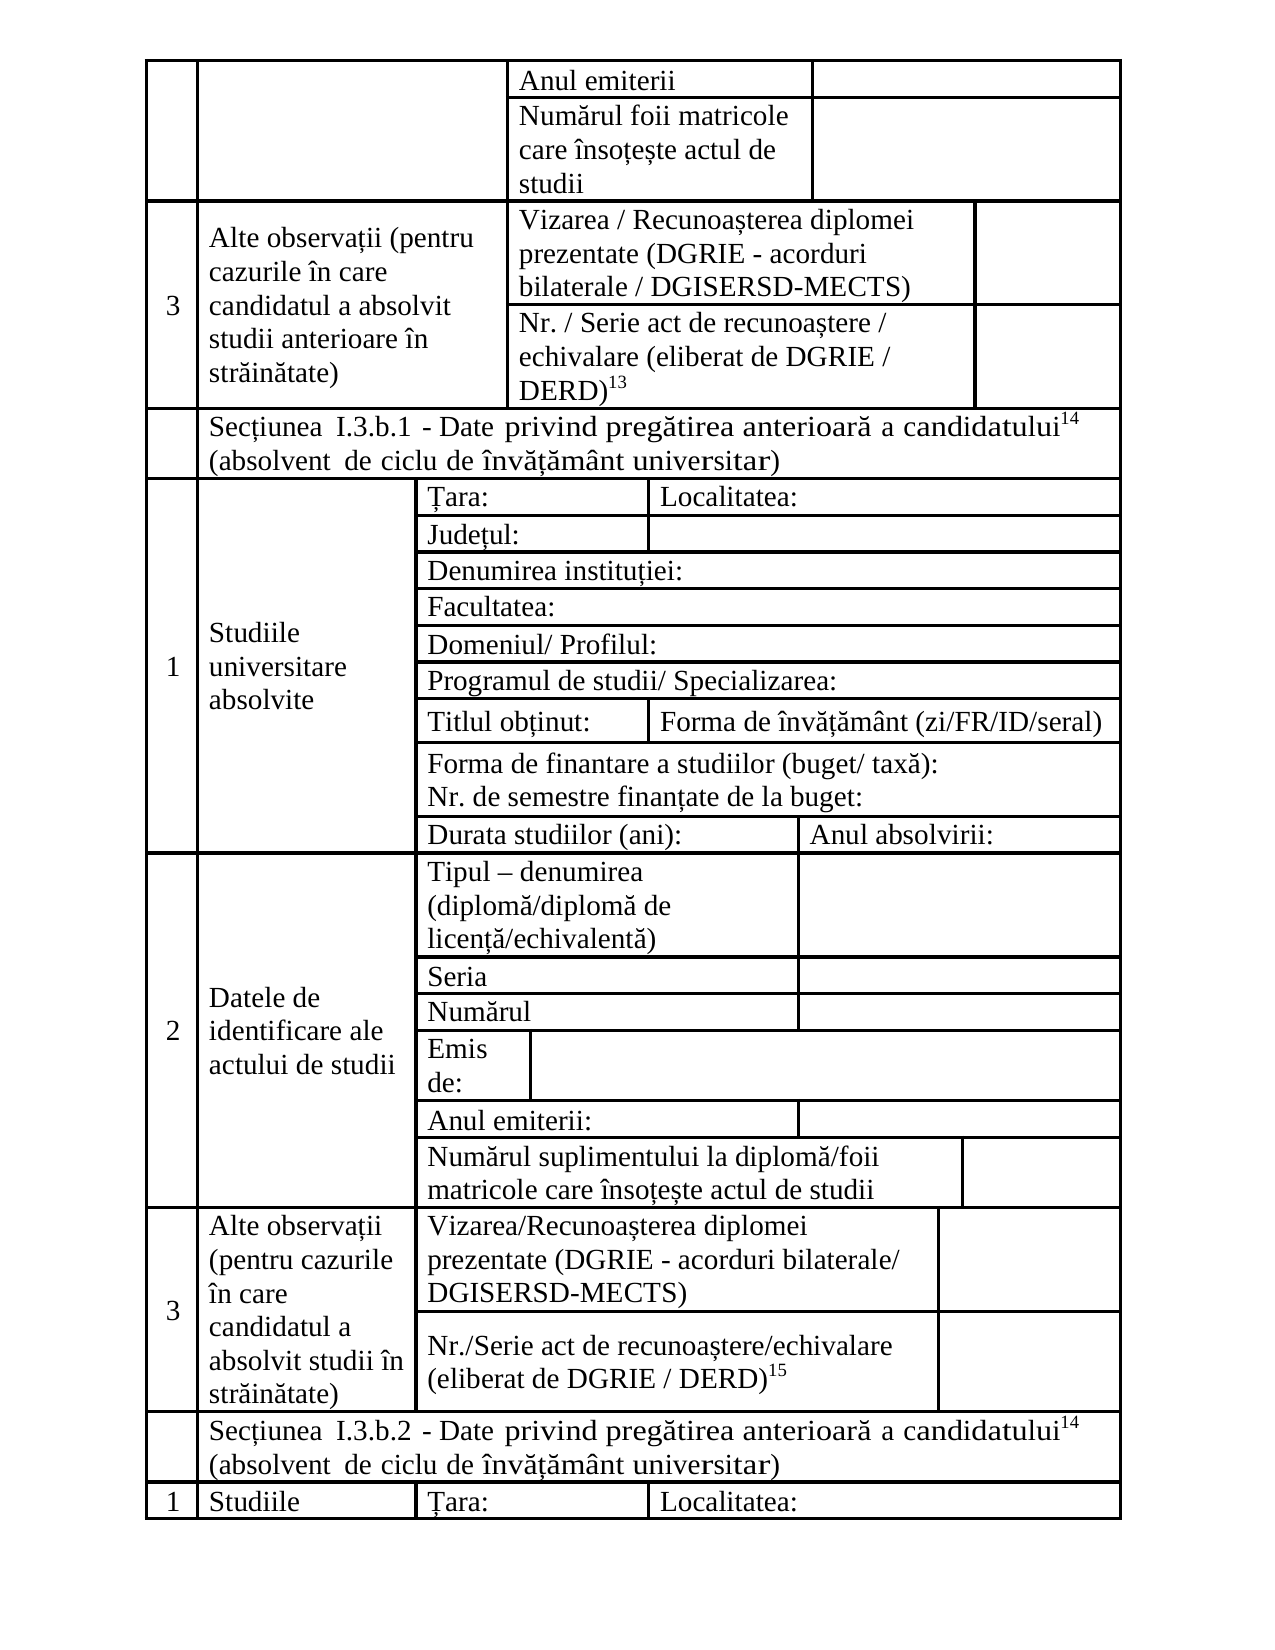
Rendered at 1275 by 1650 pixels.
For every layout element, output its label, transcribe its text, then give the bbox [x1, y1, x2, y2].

table_cell [940, 1209, 1119, 1309]
table_header [814, 62, 1119, 96]
table_cell [800, 855, 1119, 955]
table_cell Nr. / Serie act de recunoaștere / echivalare (eliberat de DGRIE / DERD)13 [509, 306, 973, 407]
table_cell Datele de identificare ale actului de studii [199, 855, 414, 1206]
table_header [199, 62, 506, 199]
table_cell [800, 995, 1119, 1029]
table_cell Vizarea/Recunoașterea diplomei prezentate (DGRIE - acorduri bilaterale/ DGISERSD-MECTS) [418, 1209, 937, 1309]
table_cell Domeniul/ Profilul: [418, 627, 1119, 660]
table_cell Alte observații (pentru cazurile în care candidatul a absolvit studii anterioare în străinătate) [199, 203, 506, 407]
table_cell [800, 959, 1119, 992]
table_cell Județul: [418, 517, 647, 550]
table_cell Forma de finantare a studiilor (buget/ taxă): Nr. de semestre finanțate de la buget: [418, 744, 1119, 815]
table_cell Țara: [418, 1484, 647, 1517]
table_cell Titlul obținut: [418, 700, 647, 741]
table_header [148, 62, 196, 199]
table_cell Secțiunea I.3.b.1 - Date privind pregătirea anterioară a candidatului14 (absolvent de ciclu de învățământ universitar) [199, 410, 1119, 477]
table_cell 1 [148, 480, 196, 851]
table_cell Seria [418, 959, 797, 992]
table_cell [977, 306, 1119, 407]
table_cell [940, 1313, 1119, 1410]
table_cell Numărul foii matricole care însoțește actul de studii [509, 99, 811, 199]
table_cell Anul emiterii: [418, 1102, 797, 1136]
table_cell Anul absolvirii: [800, 818, 1119, 851]
table_cell Durata studiilor (ani): [418, 818, 797, 851]
table_cell Denumirea instituției: [418, 554, 1119, 587]
table_cell 1 [148, 1484, 196, 1517]
table_cell Programul de studii/ Specializarea: [418, 664, 1119, 697]
table_cell Localitatea: [650, 480, 1119, 513]
table_cell [977, 203, 1119, 303]
table_cell Studiile universitare absolvite [199, 480, 414, 851]
table_cell Alte observații (pentru cazurile în care candidatul a absolvit studii în străinătate) [199, 1209, 414, 1410]
table_cell Țara: [418, 480, 647, 513]
table_cell [800, 1102, 1119, 1136]
table_cell 3 [148, 203, 196, 407]
table_cell Emis de: [418, 1032, 529, 1099]
table_cell [148, 410, 196, 477]
table_cell Secțiunea I.3.b.2 - Date privind pregătirea anterioară a candidatului14 (absolvent de ciclu de învățământ universitar) [199, 1413, 1119, 1480]
table_cell Forma de învățământ (zi/FR/ID/seral) [650, 700, 1119, 741]
table_cell 3 [148, 1209, 196, 1410]
table_cell [532, 1032, 1119, 1099]
table_cell [148, 1413, 196, 1480]
table_cell [650, 517, 1119, 550]
table_cell Numărul suplimentului la diplomă/foii matricole care însoțește actul de studii [418, 1139, 961, 1206]
table_cell Localitatea: [650, 1484, 1119, 1517]
table_cell Numărul [418, 995, 797, 1029]
table_cell Facultatea: [418, 590, 1119, 623]
table_cell 2 [148, 855, 196, 1206]
table_cell Nr./Serie act de recunoaștere/echivalare (eliberat de DGRIE / DERD)15 [418, 1313, 937, 1410]
table_cell [814, 99, 1119, 199]
table_cell Tipul – denumirea (diplomă/diplomă de licență/echivalentă) [418, 855, 797, 955]
table_cell [964, 1139, 1119, 1206]
table_cell Studiile [199, 1484, 414, 1517]
table_header Anul emiterii [509, 62, 811, 96]
table_cell Vizarea / Recunoașterea diplomei prezentate (DGRIE - acorduri bilaterale / DGISERSD-MECTS) [509, 203, 973, 303]
